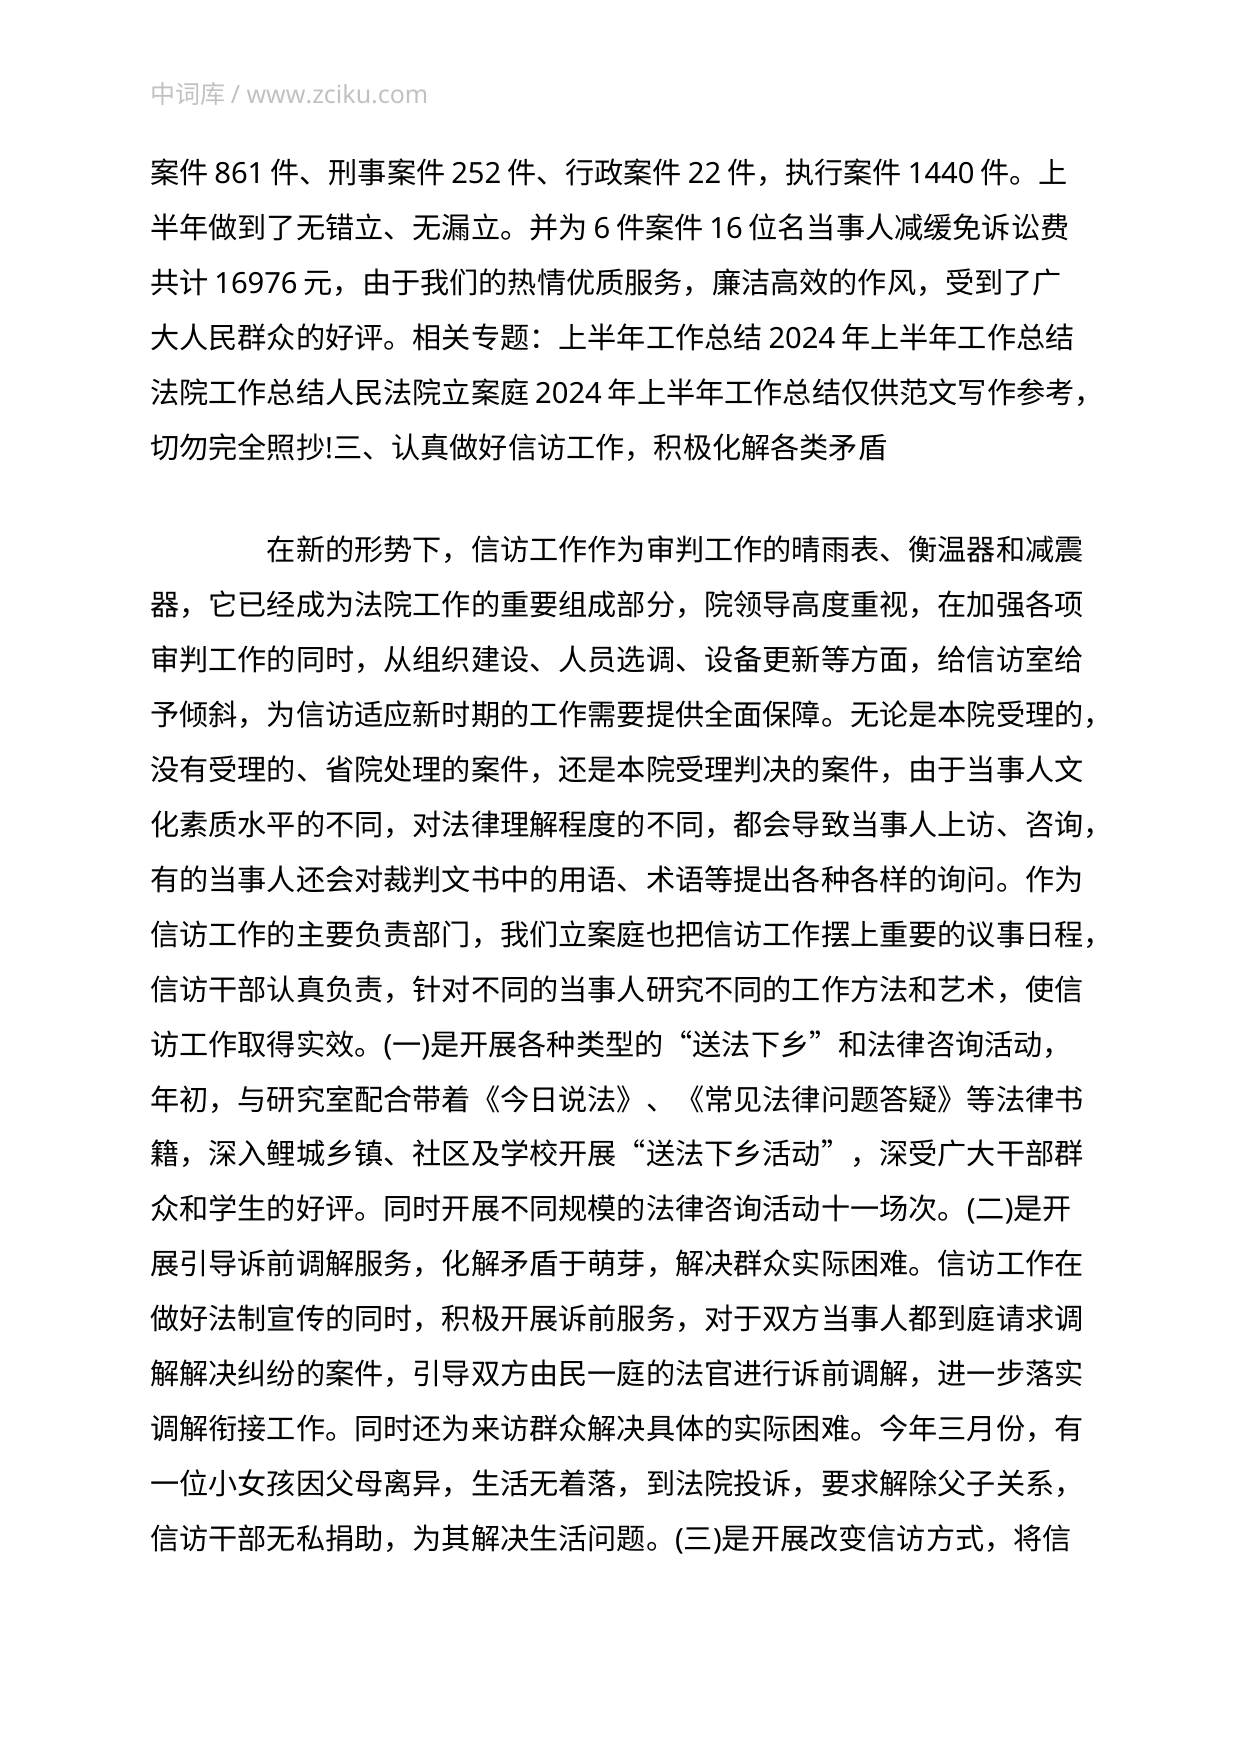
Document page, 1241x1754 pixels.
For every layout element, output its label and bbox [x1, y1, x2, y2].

text [150, 150, 1090, 467]
text [150, 527, 1090, 1558]
